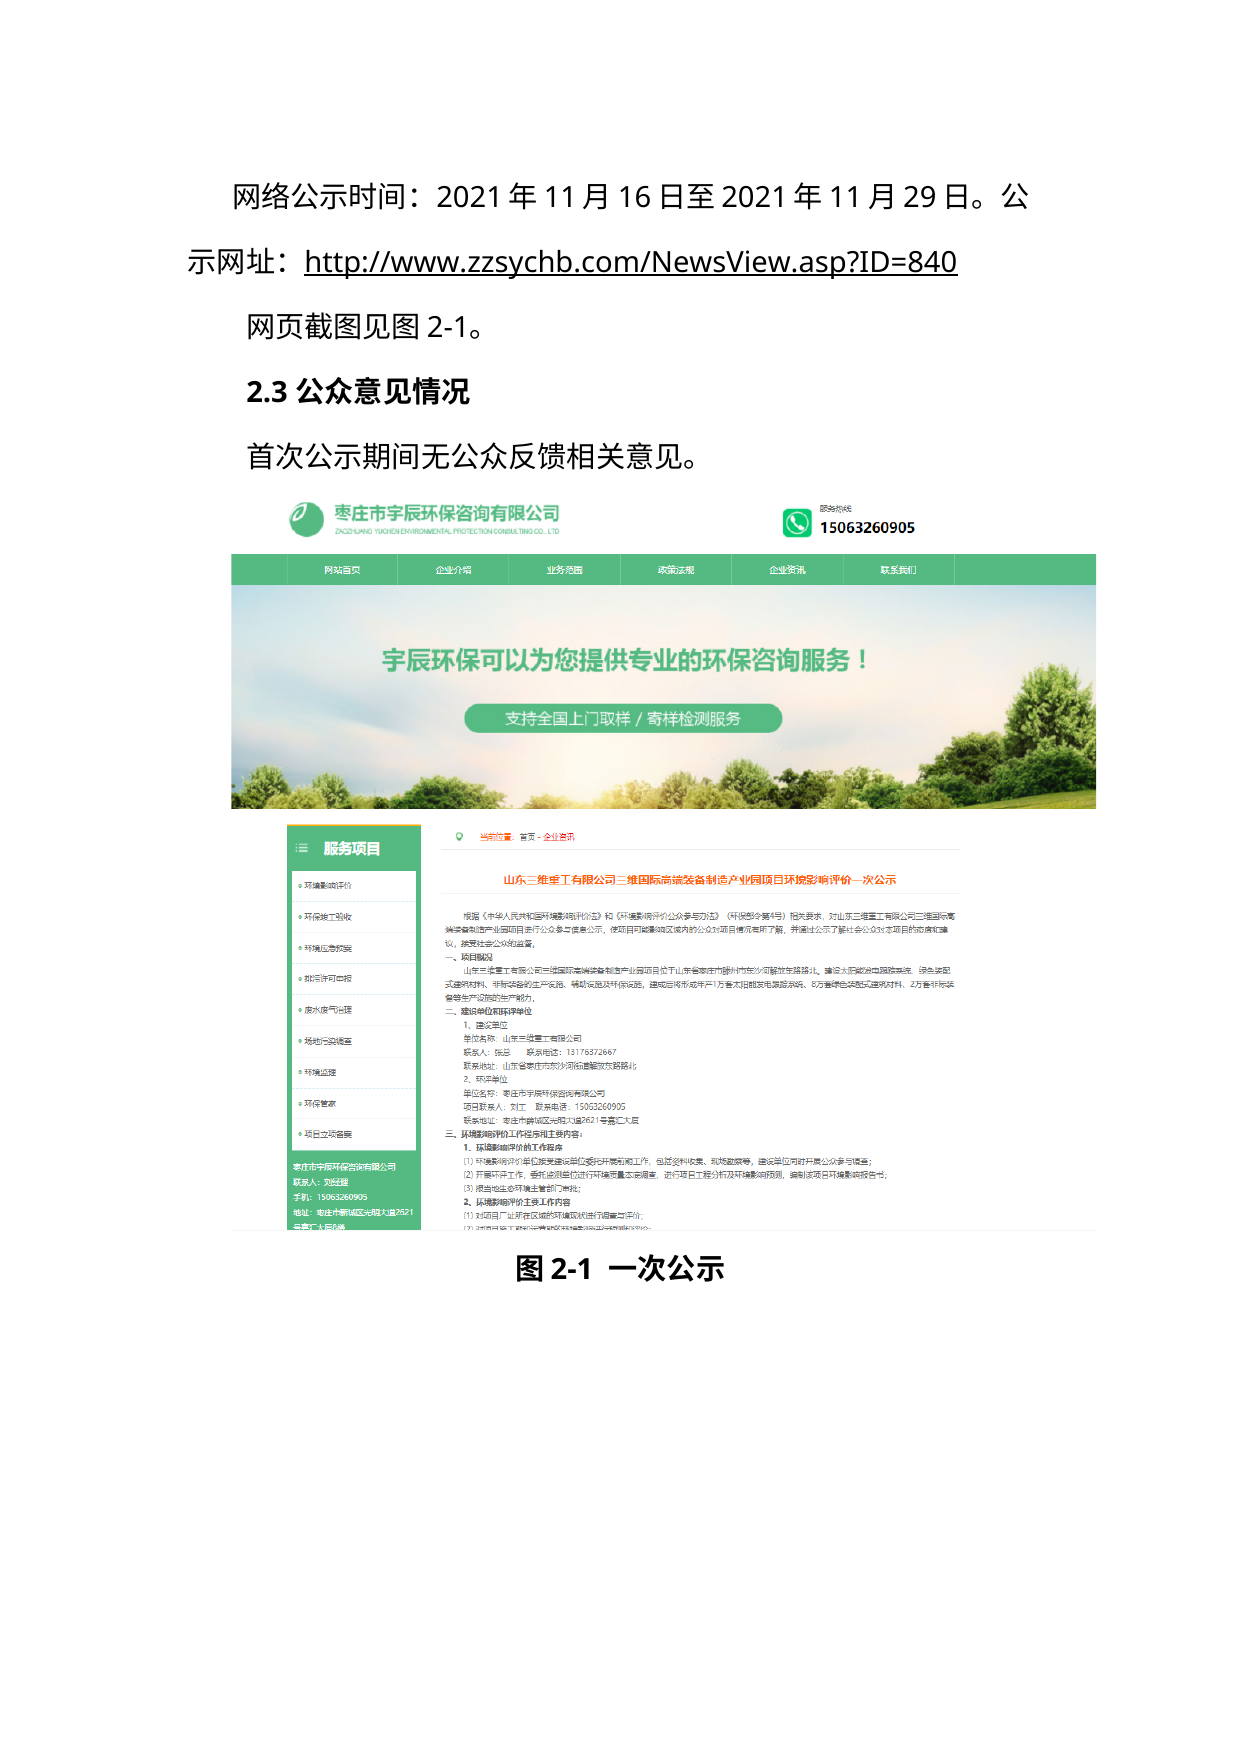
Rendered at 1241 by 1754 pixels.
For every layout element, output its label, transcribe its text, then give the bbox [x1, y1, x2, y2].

text 图2-1 一次公示 [187, 1234, 1053, 1299]
text 网页截图见图2-1。 [187, 292, 1053, 357]
text 网络公示时间：2021年11月16日至2021年11月29日。公示网址：http://www.zzsychb.com/NewsView.asp?ID=840 [187, 162, 1053, 292]
text 2.3 公众意见情况 [187, 357, 1053, 422]
text 首次公示期间无公众反馈相关意见。 [187, 422, 1053, 487]
picture [231, 487, 1097, 1231]
